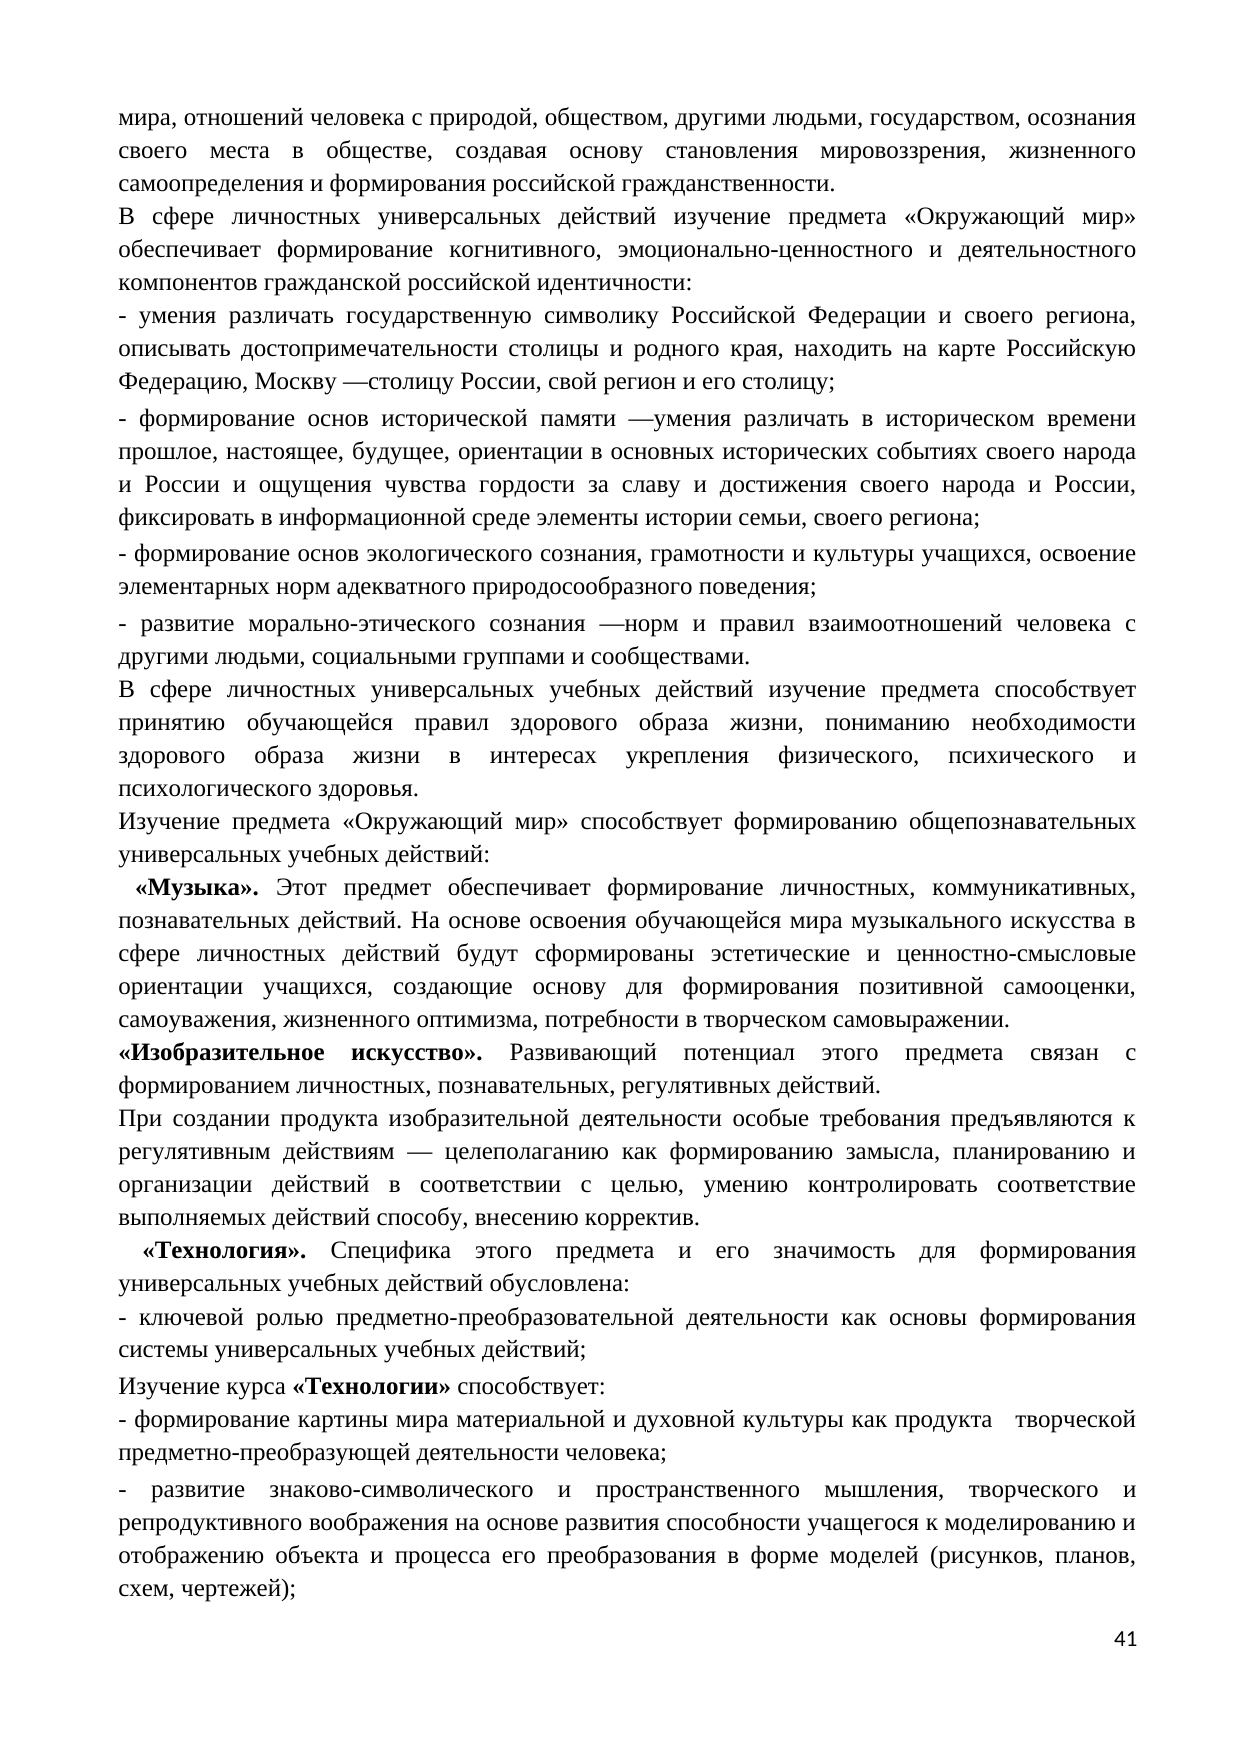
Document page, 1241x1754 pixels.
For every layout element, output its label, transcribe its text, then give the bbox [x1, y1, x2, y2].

text - умения различать государственную символику Российской Федерации и своего региона, описывать достопримечательности столицы и родного края, находить на карте Российскую Федерацию, Москву —столицу России, свой регион и его столицу; [118, 300, 1137, 395]
text «Изобразительное искусство». Развивающий потенциал этого предмета связан с формированием личностных, познавательных, регулятивных действий. [118, 1037, 1137, 1099]
text Изучение предмета «Окружающий мир» способствует формированию общепознавательных универсальных учебных действий: [118, 806, 1137, 868]
text - ключевой ролью предметно-преобразовательной деятельности как основы формирования системы универсальных учебных действий; [118, 1302, 1137, 1363]
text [118, 102, 1137, 197]
text - формирование картины мира материальной и духовной культуры как продукта творческой предметно-преобразующей деятельности человека; [118, 1404, 1137, 1466]
text - формирование основ экологического сознания, грамотности и культуры учащихся, освоение элементарных норм адекватного природосообразного поведения; [118, 538, 1137, 600]
text - развитие знаково-символического и пространственного мышления, творческого и репродуктивного воображения на основе развития способности учащегося к моделированию и отображению объекта и процесса его преобразования в форме моделей (рисунков, планов, схем, чертежей); [118, 1474, 1137, 1602]
text В сфере личностных универсальных действий изучение предмета «Окружающий мир» обеспечивает формирование когнитивного, эмоционально-ценностного и деятельностного компонентов гражданской российской идентичности: [118, 201, 1137, 296]
text «Музыка». Этот предмет обеспечивает формирование личностных, коммуникативных, познавательных действий. На основе освоения обучающейся мира музыкального искусства в сфере личностных действий будут сформированы эстетические и ценностно-смысловые ориентации учащихся, создающие основу для формирования позитивной самооценки, самоуважения, жизненного оптимизма, потребности в творческом самовыражении. [118, 872, 1137, 1033]
text - развитие морально-этического сознания —норм и правил взаимоотношений человека с другими людьми, социальными группами и сообществами. [118, 608, 1137, 670]
text Изучение курса «Технологии» способствует: [118, 1371, 1137, 1400]
text «Технология». Специфика этого предмета и его значимость для формирования универсальных учебных действий обусловлена: [118, 1236, 1137, 1297]
text В сфере личностных универсальных учебных действий изучение предмета способствует принятию обучающейся правил здорового образа жизни, пониманию необходимости здорового образа жизни в интересах укрепления физического, психического и психологического здоровья. [118, 674, 1137, 802]
text При создании продукта изобразительной деятельности особые требования предъявляются к регулятивным действиям — целеполаганию как формированию замысла, планированию и организации действий в соответствии с целью, умению контролировать соответствие выполняемых действий способу, внесению корректив. [118, 1103, 1137, 1231]
text - формирование основ исторической памяти —умения различать в историческом времени прошлое, настоящее, будущее, ориентации в основных исторических событиях своего народа и России и ощущения чувства гордости за славу и достижения своего народа и России, фиксировать в информационной среде элементы истории семьи, своего региона; [118, 403, 1137, 531]
